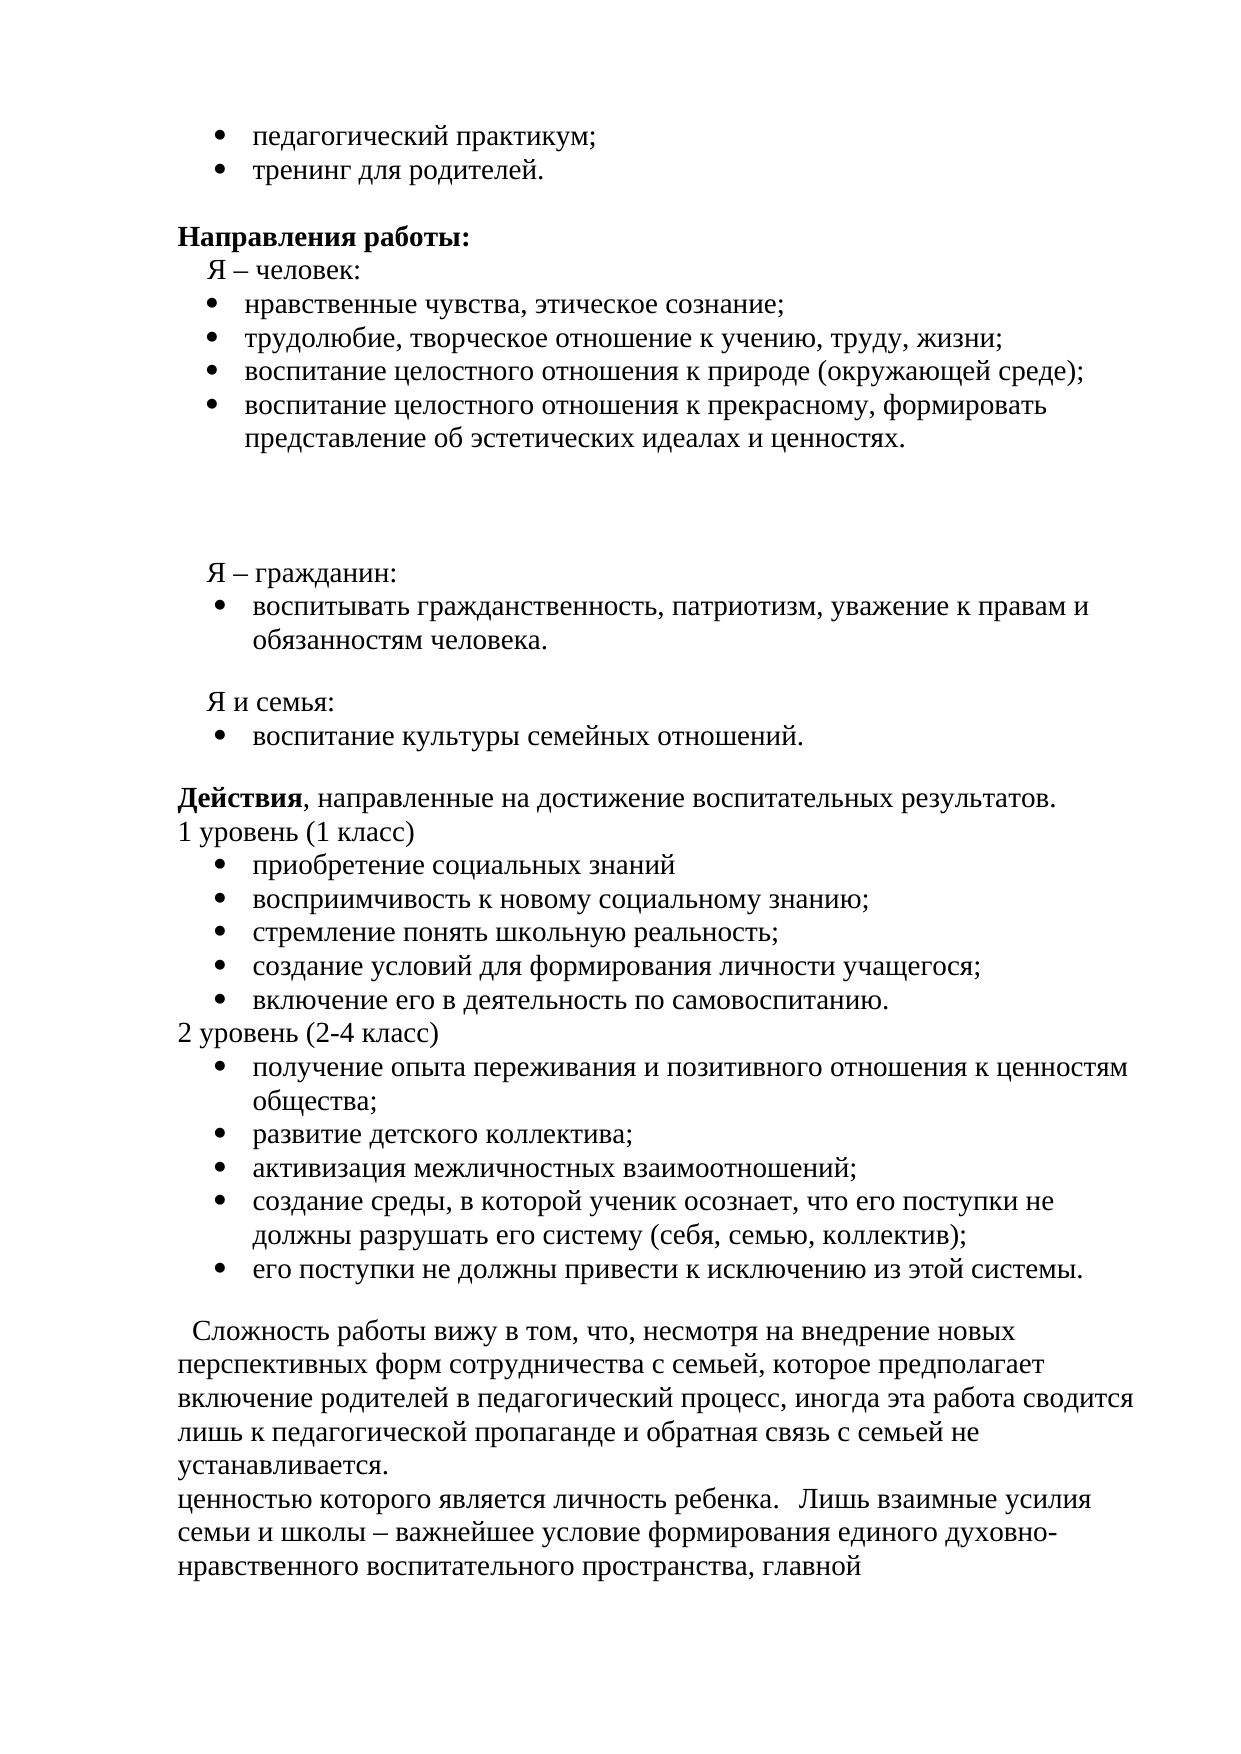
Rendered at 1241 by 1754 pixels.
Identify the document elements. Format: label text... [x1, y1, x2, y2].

text Сложность работы вижу в том, что, несмотря на внедрение новых перспективных форм сотрудничества с семьей, которое предполагает включение родителей в педагогический процесс, иногда эта работа сводится лишь к педагогической пропаганде и обратная связь с семьей не устанавливается. [177, 1313, 1152, 1481]
list получение опыта переживания и позитивного отношения к ценностям общества; [215, 1049, 1152, 1116]
text Я – человек: [207, 252, 1152, 286]
list его поступки не должны привести к исключению из этой системы. [215, 1251, 1152, 1284]
list воспитание целостного отношения к природе (окружающей среде); [207, 353, 1152, 387]
list воспитание культуры семейных отношений. [215, 718, 1152, 751]
text Я – гражданин: [177, 555, 1152, 588]
list воспитание целостного отношения к прекрасному, формировать представление об эстетических идеалах и ценностях. [207, 387, 1152, 454]
list создание условий для формирования личности учащегося; [215, 948, 1152, 982]
list воспитывать гражданственность, патриотизм, уважение к правам и обязанностям человека. [215, 588, 1152, 656]
text ценностью которого является личность ребенка. Лишь взаимные усилия семьи и школы – важнейшее условие формирования единого духовно-нравственного воспитательного пространства, главной [177, 1481, 1152, 1581]
list нравственные чувства, этическое сознание; [207, 286, 1152, 320]
list стремление понять школьную реальность; [215, 914, 1152, 948]
text Я и семья: [177, 684, 1152, 718]
list создание среды, в которой ученик осознает, что его поступки не должны разрушать его систему (себя, семью, коллектив); [215, 1183, 1152, 1251]
list педагогический практикум; [215, 118, 1152, 152]
text 1 уровень (1 класс) [177, 814, 1152, 847]
text Направления работы: [177, 219, 1152, 252]
text 2 уровень (2-4 класс) [177, 1016, 1152, 1049]
list активизация межличностных взаимоотношений; [215, 1150, 1152, 1183]
list восприимчивость к новому социальному знанию; [215, 881, 1152, 914]
list трудолюбие, творческое отношение к учению, труду, жизни; [207, 320, 1152, 353]
list приобретение социальных знаний [215, 847, 1152, 881]
list тренинг для родителей. [215, 152, 1152, 185]
list включение его в деятельность по самовоспитанию. [215, 982, 1152, 1016]
text Действия, направленные на достижение воспитательных результатов. [177, 780, 1152, 814]
list развитие детского коллектива; [215, 1116, 1152, 1150]
